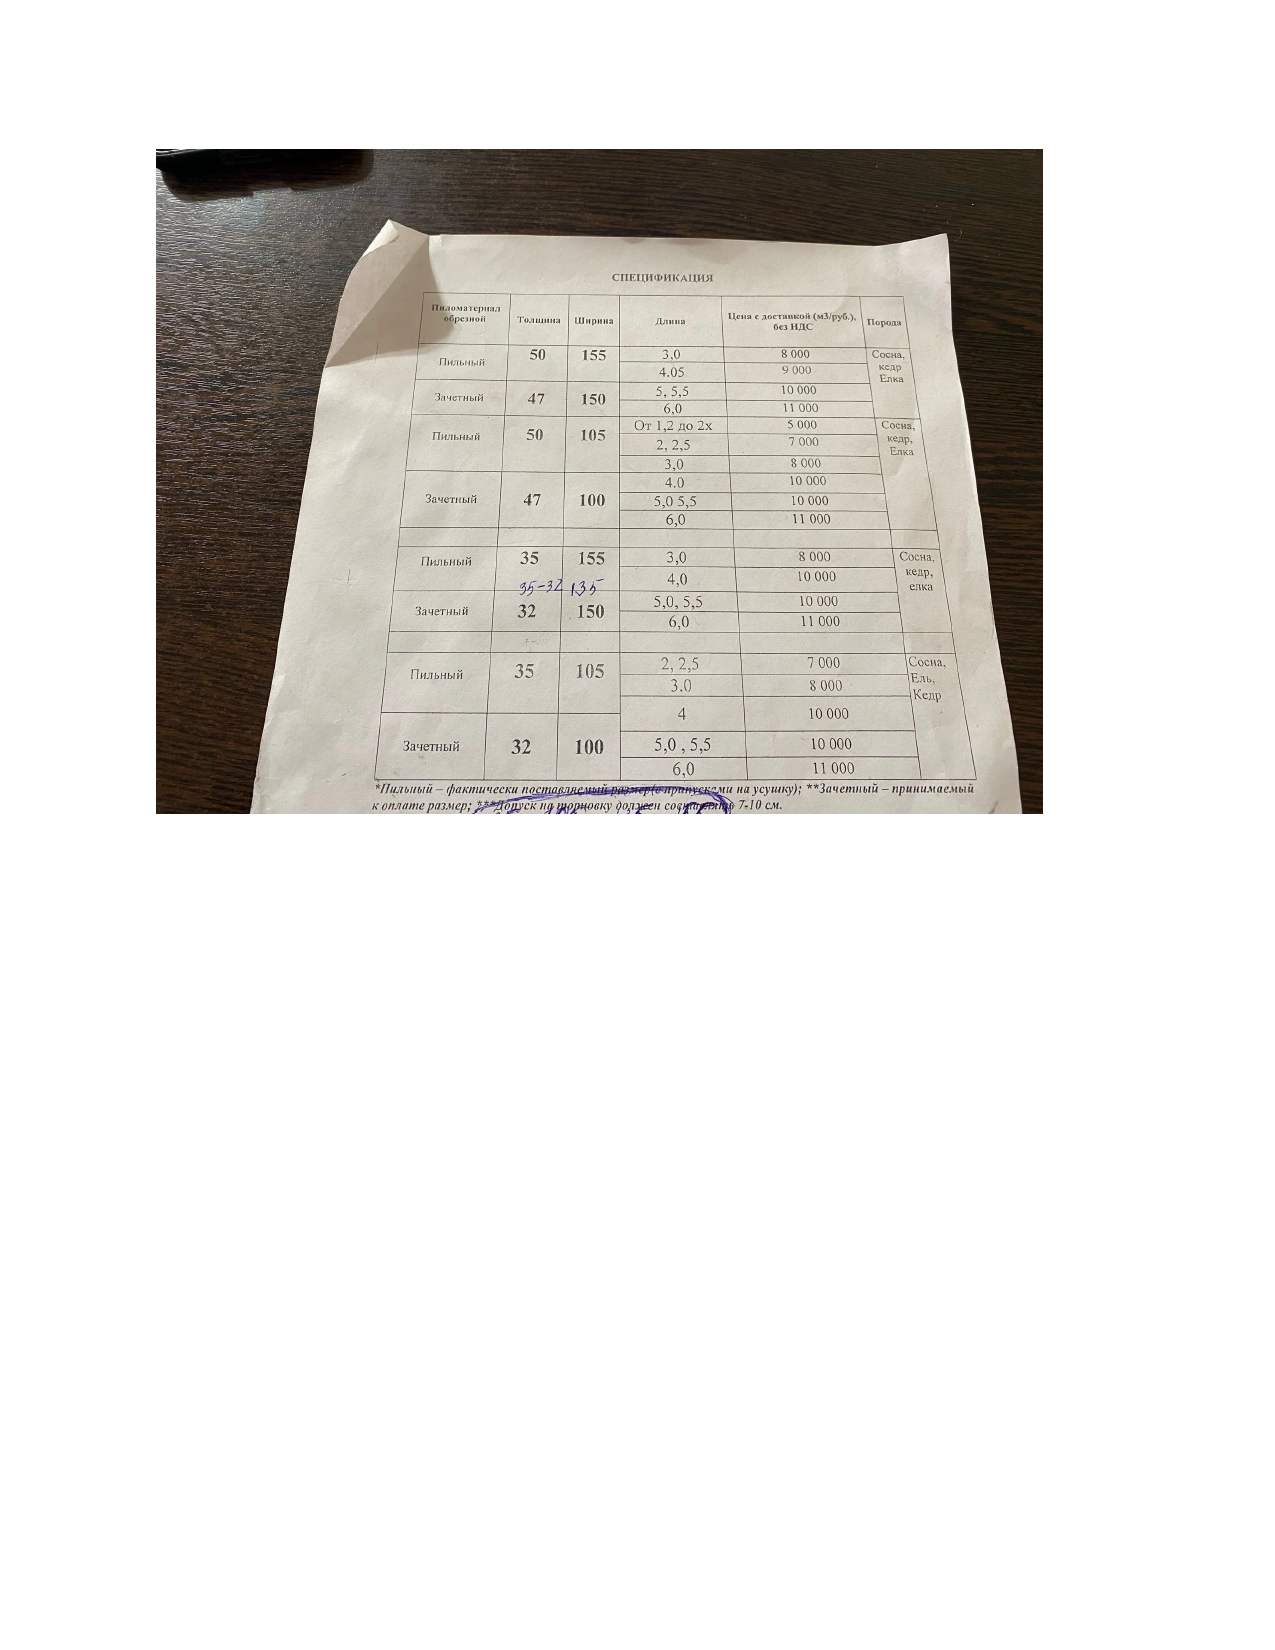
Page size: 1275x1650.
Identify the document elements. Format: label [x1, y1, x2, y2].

picture [156, 149, 1043, 814]
